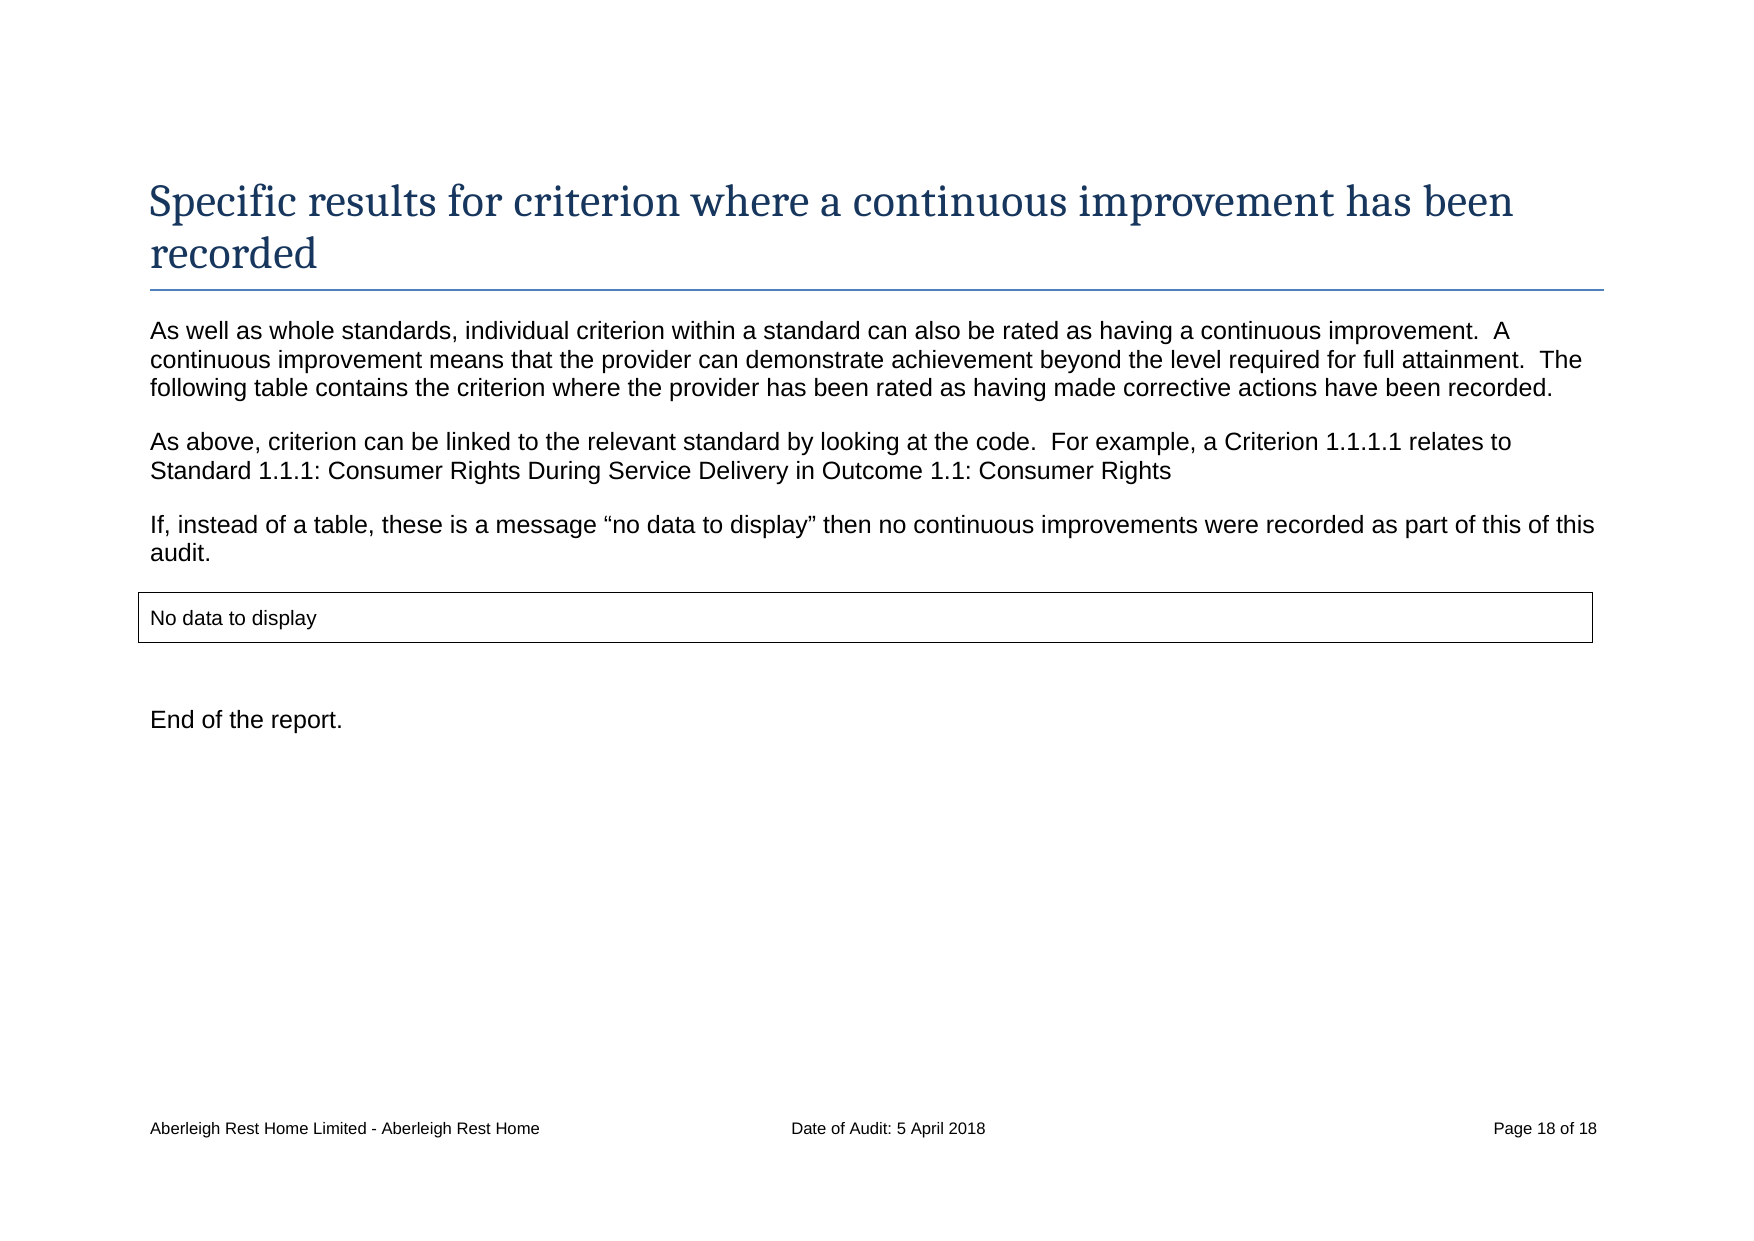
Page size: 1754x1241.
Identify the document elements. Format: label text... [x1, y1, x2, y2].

subtitle Specific results for criterion where a continuous improvement has been recorded [150, 175, 1604, 289]
text As well as whole standards, individual criterion within a standard can also be rated as having a continuous improvement. A continuous improvement means that the provider can demonstrate achievement beyond the level required for full attainment. The following table contains the criterion where the provider has been rated as having made corrective actions have been recorded. [150, 316, 1604, 402]
table_header No data to display [139, 593, 1592, 642]
text End of the report. [150, 704, 1604, 733]
text If, instead of a table, these is a message “no data to display” then no continuous improvements were recorded as part of this of this audit. [150, 509, 1604, 567]
text As above, criterion can be linked to the relevant standard by looking at the code. For example, a Criterion 1.1.1.1 relates to Standard 1.1.1: Consumer Rights During Service Delivery in Outcome 1.1: Consumer Rights [150, 427, 1604, 484]
